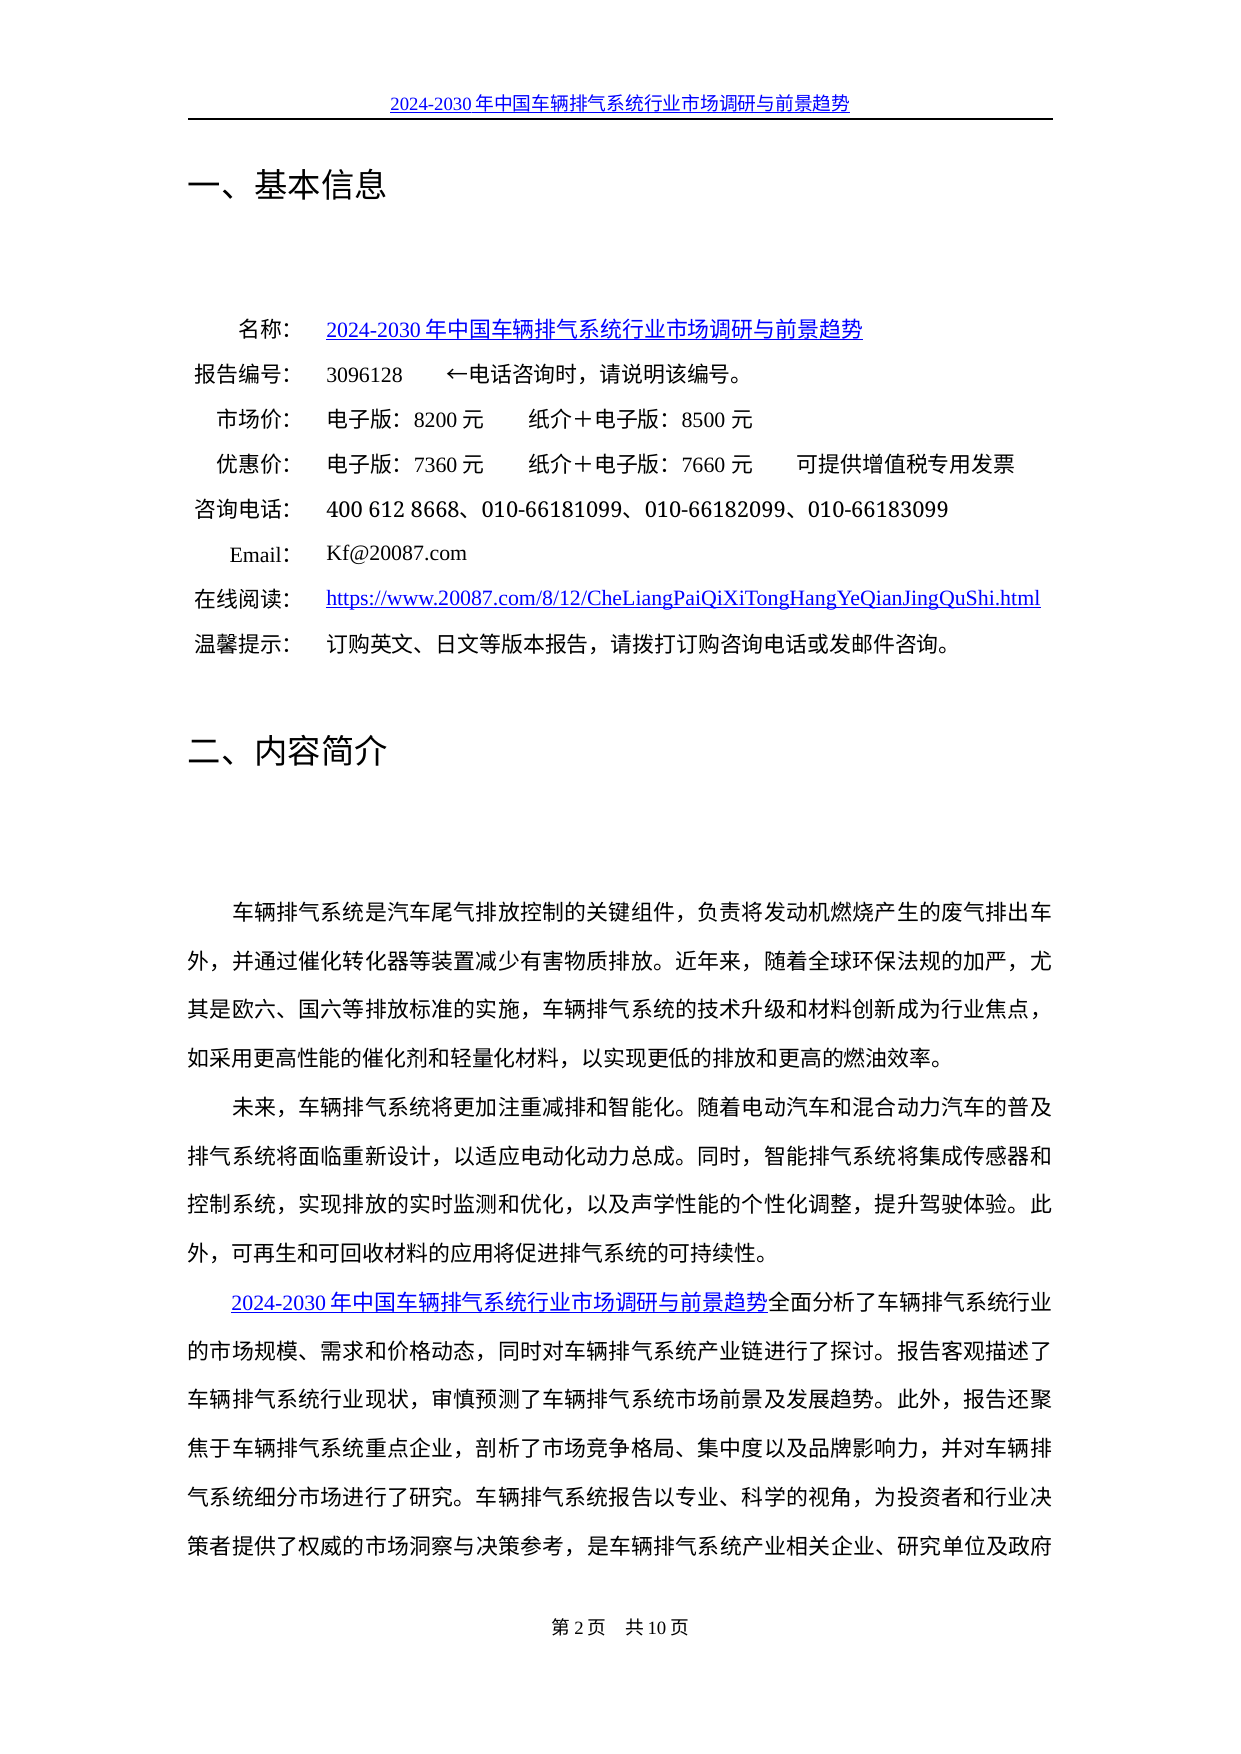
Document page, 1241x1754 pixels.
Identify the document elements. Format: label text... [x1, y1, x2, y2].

table_cell [315, 582, 1073, 627]
table_cell 在线阅读： [167, 582, 315, 627]
table_cell 市场价： [167, 402, 315, 447]
title 一、基本信息 [187, 150, 1053, 215]
table_cell 电子版：8200 元 纸介＋电子版：8500 元 [315, 402, 1073, 447]
table_cell 优惠价： [167, 447, 315, 492]
table_cell Email： [167, 537, 315, 582]
table_cell 咨询电话： [167, 492, 315, 537]
table_cell 电子版：7360 元 纸介＋电子版：7660 元 可提供增值税专用发票 [315, 447, 1073, 492]
table_cell 订购英文、日文等版本报告，请拨打订购咨询电话或发邮件咨询。 [315, 627, 1073, 672]
table_cell 温馨提示： [167, 627, 315, 672]
table_header 2024-2030年中国车辆排气系统行业市场调研与前景趋势 [315, 312, 1073, 357]
table_cell 3096128 ←电话咨询时，请说明该编号。 [315, 357, 1073, 402]
table_header 名称： [167, 312, 315, 357]
table_cell Kf@20087.com [315, 537, 1073, 582]
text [187, 894, 1053, 1561]
table_cell 400 612 8668、010-66181099、010-66182099、010-66183099 [315, 492, 1073, 537]
title 二、内容简介 [187, 717, 1053, 782]
table_cell 报告编号： [167, 357, 315, 402]
